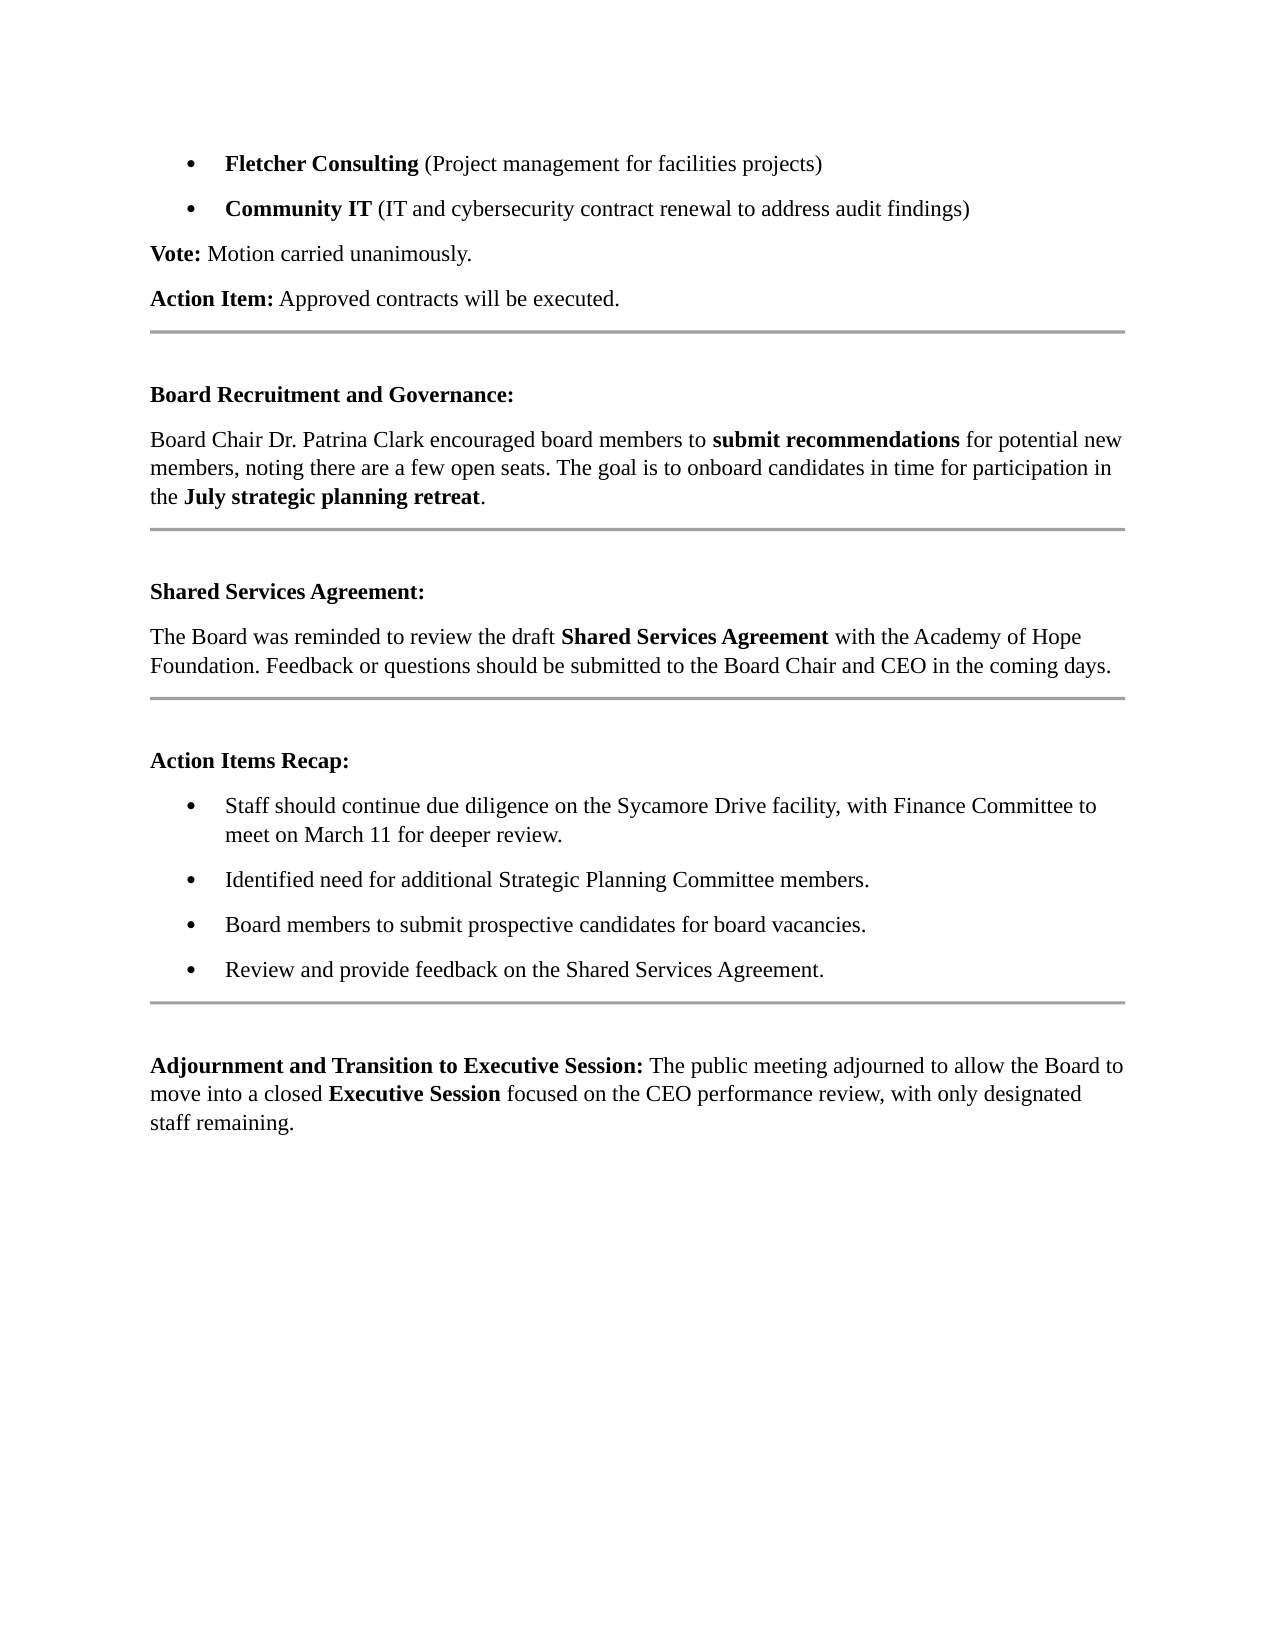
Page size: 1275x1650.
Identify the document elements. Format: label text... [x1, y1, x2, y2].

text Action Items Recap: [150, 747, 1125, 774]
list Board members to submit prospective candidates for board vacancies. [187, 911, 1125, 937]
list Community IT (IT and cybersecurity contract renewal to address audit findings) [187, 195, 1125, 221]
list Review and provide feedback on the Shared Services Agreement. [187, 956, 1125, 983]
text Action Item: Approved contracts will be executed. [150, 285, 1125, 312]
list Identified need for additional Strategic Planning Committee members. [187, 866, 1125, 892]
text Shared Services Agreement: [150, 578, 1125, 605]
text Board Chair Dr. Patrina Clark encouraged board members to submit recommendations for potential new members, noting there are a few open seats. The goal is to onboard candidates in time for participation in the July strategic planning retreat. [150, 426, 1125, 509]
text Adjournment and Transition to Executive Session: The public meeting adjourned to allow the Board to move into a closed Executive Session focused on the CEO performance review, with only designated staff remaining. [150, 1052, 1125, 1135]
text Board Recruitment and Governance: [150, 381, 1125, 407]
list Staff should continue due diligence on the Sycamore Drive facility, with Finance Committee to meet on March 11 for deeper review. [187, 792, 1125, 847]
list Fletcher Consulting (Project management for facilities projects) [187, 150, 1125, 176]
text Vote: Motion carried unanimously. [150, 240, 1125, 267]
text The Board was reminded to review the draft Shared Services Agreement with the Academy of Hope Foundation. Feedback or questions should be submitted to the Board Chair and CEO in the coming days. [150, 623, 1125, 678]
